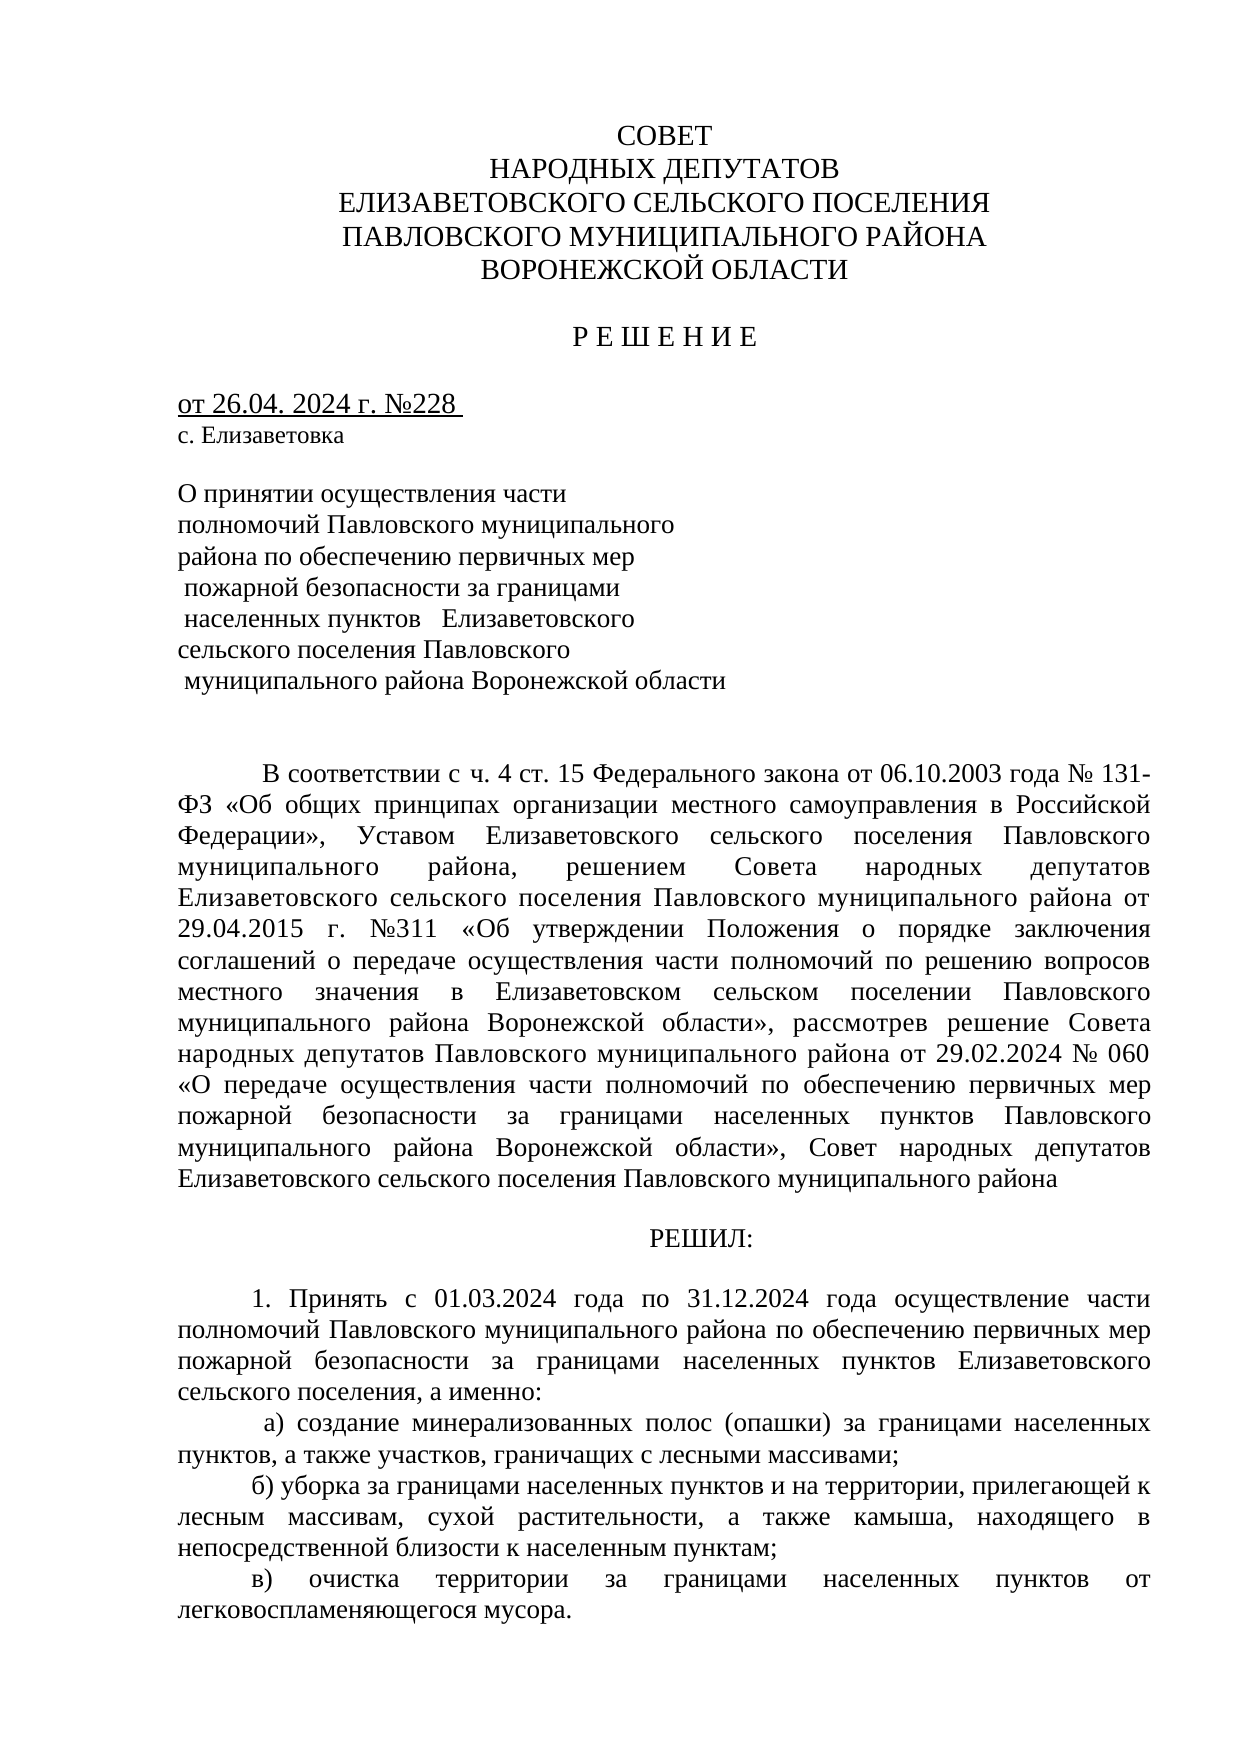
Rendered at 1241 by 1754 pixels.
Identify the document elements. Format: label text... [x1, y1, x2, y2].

text а) создание минерализованных полос (опашки) за границами населенных пунктов, а также участков, граничащих с лесными массивами; [177, 1407, 1152, 1469]
text В соответствии с ч. 4 ст. 15 Федерального закона от 06.10.2003 года № 131-ФЗ «Об общих принципах организации местного самоуправления в Российской Федерации», Уставом Елизаветовского сельского поселения Павловского муниципального района, решением Совета народных депутатов Елизаветовского сельского поселения Павловского муниципального района от 29.04.2015 г. №311 «Об утверждении Положения о порядке заключения соглашений о передаче осуществления части полномочий по решению вопросов местного значения в Елизаветовском сельском поселении Павловского муниципального района Воронежской области», рассмотрев решение Совета народных депутатов Павловского муниципального района от 29.02.2024 № 060 «О передаче осуществления части полномочий по обеспечению первичных мер пожарной безопасности за границами населенных пунктов Павловского муниципального района Воронежской области», Совет народных депутатов Елизаветовского сельского поселения Павловского муниципального района [177, 757, 1152, 1193]
text сельского поселения Павловского [177, 633, 1152, 664]
text от 26.04. 2024 г. №228 [177, 386, 1152, 420]
text 1. Принять с 01.03.2024 года по 31.12.2024 года осуществление части полномочий Павловского муниципального района по обеспечению первичных мер пожарной безопасности за границами населенных пунктов Елизаветовского сельского поселения, а именно: [177, 1282, 1152, 1407]
text НАРОДНЫХ ДЕПУТАТОВ [177, 152, 1152, 185]
text с. Елизаветовка [177, 420, 1152, 449]
text Р Е Ш Е Н И Е [177, 319, 1152, 353]
text СОВЕТ [177, 118, 1152, 152]
text в) очистка территории за границами населенных пунктов от легковоспламеняющегося мусора. [177, 1562, 1152, 1624]
text населенных пунктов Елизаветовского [177, 602, 1152, 633]
text полномочий Павловского муниципального [177, 509, 1152, 540]
text района по обеспечению первичных мер [177, 540, 1152, 571]
text ЕЛИЗАВЕТОВСКОГО СЕЛЬСКОГО ПОСЕЛЕНИЯ [177, 185, 1152, 219]
text ПАВЛОВСКОГО МУНИЦИПАЛЬНОГО РАЙОНА [177, 219, 1152, 252]
text пожарной безопасности за границами [177, 571, 1152, 602]
text б) уборка за границами населенных пунктов и на территории, прилегающей к лесным массивам, сухой растительности, а также камыша, находящего в непосредственной близости к населенным пунктам; [177, 1469, 1152, 1562]
text ВОРОНЕЖСКОЙ ОБЛАСТИ [177, 252, 1152, 286]
text О принятии осуществления части [177, 477, 1152, 509]
text муниципального района Воронежской области [177, 664, 1152, 696]
text РЕШИЛ: [177, 1222, 1152, 1253]
